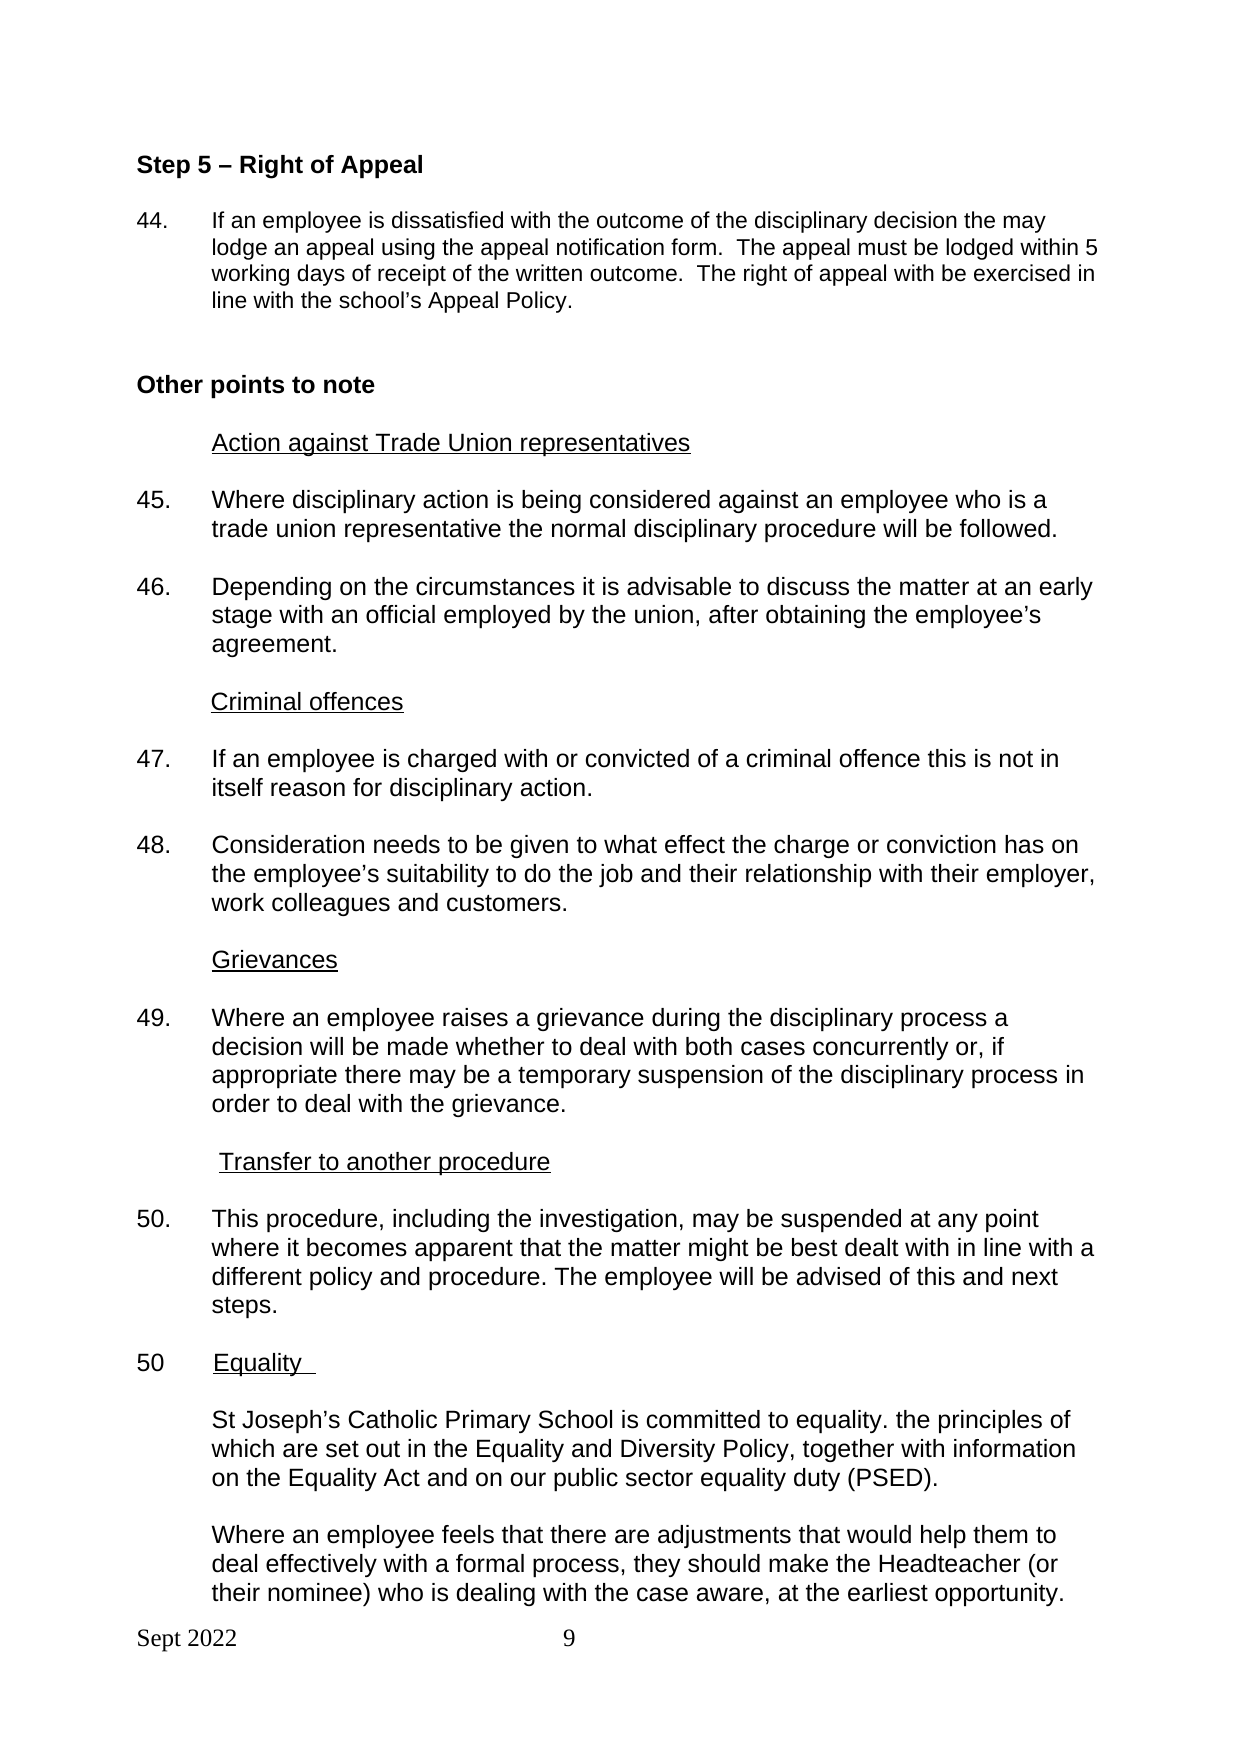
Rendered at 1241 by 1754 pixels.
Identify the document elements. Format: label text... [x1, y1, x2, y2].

list Where disciplinary action is being considered against an employee who is a trade union representative the normal disciplinary procedure will be followed. [136, 485, 1104, 543]
text 50 Equality [136, 1348, 1104, 1377]
text Step 5 – Right of Appeal [136, 150, 1104, 207]
list If an employee is dissatisfied with the outcome of the disciplinary decision the may lodge an appeal using the appeal notification form. The appeal must be lodged within 5 working days of receipt of the written outcome. The right of appeal with be exercised in line with the school’s Appeal Policy. [136, 207, 1104, 313]
list If an employee is charged with or convicted of a criminal offence this is not in itself reason for disciplinary action. [136, 744, 1104, 802]
text Criminal offences [210, 687, 1104, 715]
text Other points to note [136, 370, 1104, 399]
list Depending on the circumstances it is advisable to discuss the matter at an early stage with an official employed by the union, after obtaining the employee’s agreement. [136, 572, 1104, 658]
list This procedure, including the investigation, may be suspended at any point where it becomes apparent that the matter might be best dealt with in line with a different policy and procedure. The employee will be advised of this and next steps. [136, 1204, 1104, 1319]
list Action against Trade Union representatives [211, 428, 1104, 457]
list Consideration needs to be given to what effect the charge or conviction has on the employee’s suitability to do the job and their relationship with their employer, work colleagues and customers. [136, 830, 1104, 917]
text St Joseph’s Catholic Primary School is committed to equality. the principles of which are set out in the Equality and Diversity Policy, together with information on the Equality Act and on our public sector equality duty (PSED). [211, 1405, 1104, 1492]
list Grievances [211, 945, 1104, 974]
text Where an employee feels that there are adjustments that would help them to deal effectively with a formal process, they should make the Headteacher (or their nominee) who is dealing with the case aware, at the earliest opportunity. [211, 1520, 1104, 1607]
list Transfer to another procedure [211, 1147, 1104, 1175]
list Where an employee raises a grievance during the disciplinary process a decision will be made whether to deal with both cases concurrently or, if appropriate there may be a temporary suspension of the disciplinary process in order to deal with the grievance. [136, 1003, 1104, 1118]
